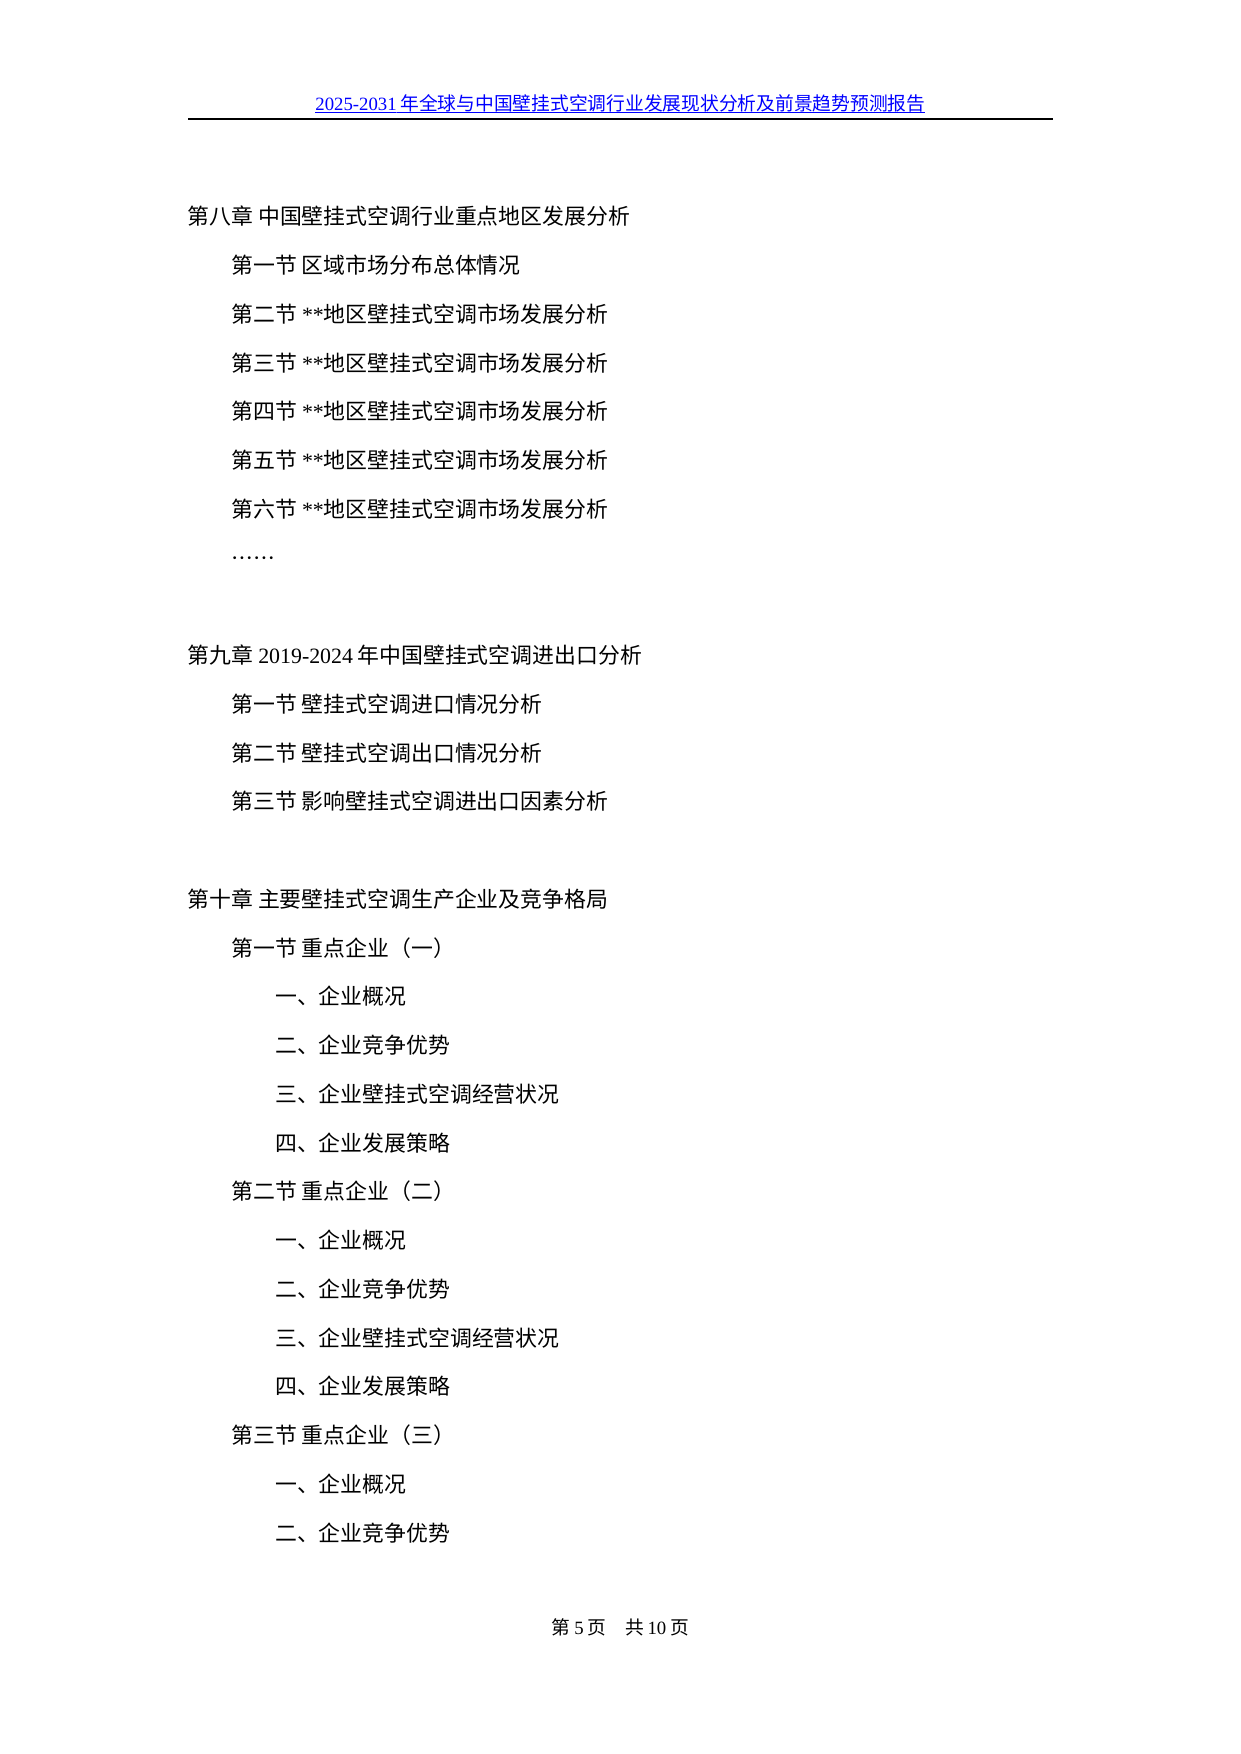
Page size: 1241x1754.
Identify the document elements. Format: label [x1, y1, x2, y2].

text [187, 150, 1053, 1548]
